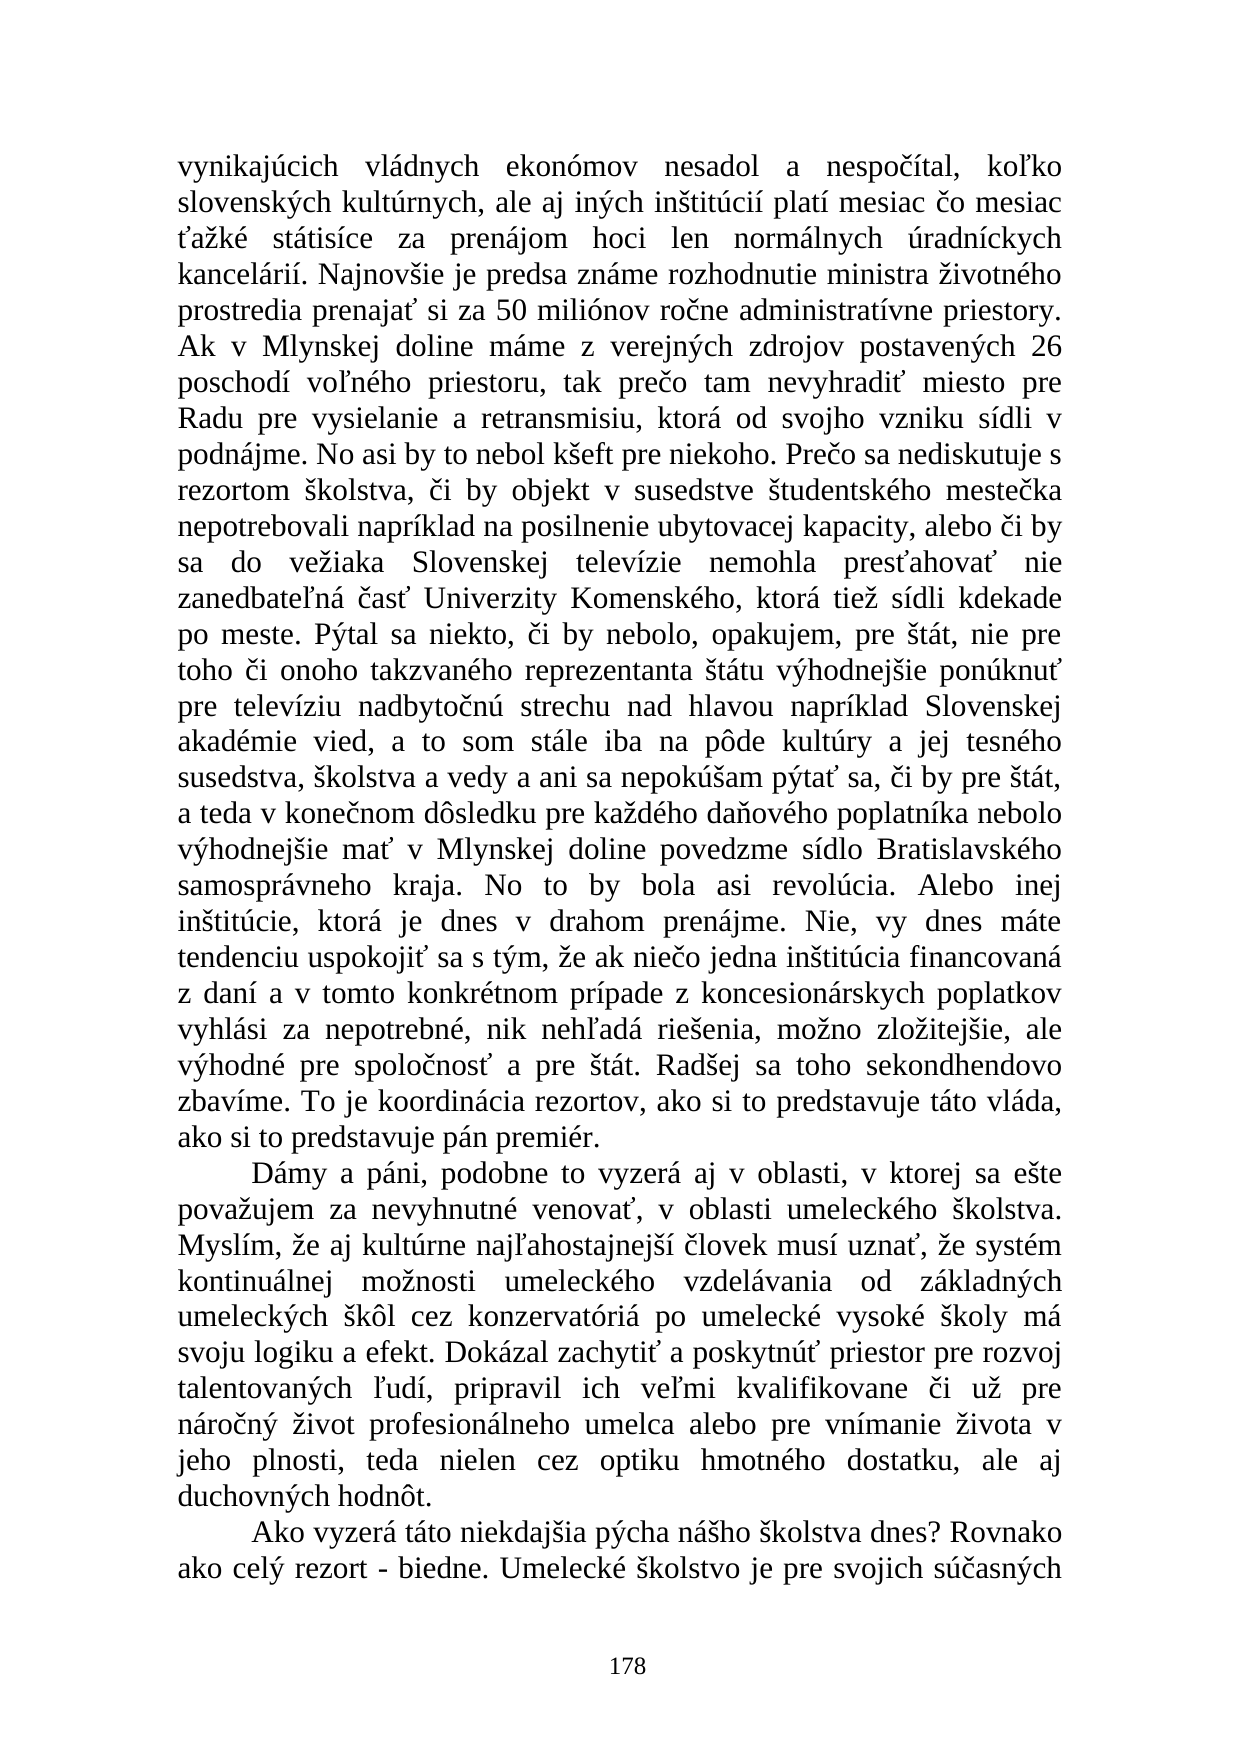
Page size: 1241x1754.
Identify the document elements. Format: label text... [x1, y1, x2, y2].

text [177, 1513, 1063, 1585]
text Dámy a páni, podobne to vyzerá aj v oblasti, v ktorej sa ešte považujem za nevyhnutné venovať, v oblasti umeleckého školstva. Myslím, že aj kultúrne najľahostajnejší človek musí uznať, že systém kontinuálnej možnosti umeleckého vzdelávania od základných umeleckých škôl cez konzervatóriá po umelecké vysoké školy má svoju logiku a efekt. Dokázal zachytiť a poskytnúť priestor pre rozvoj talentovaných ľudí, pripravil ich veľmi kvalifikovane či už pre náročný život profesionálneho umelca alebo pre vnímanie života v jeho plnosti, teda nielen cez optiku hmotného dostatku, ale aj duchovných hodnôt. [177, 1154, 1063, 1513]
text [177, 148, 1063, 1154]
